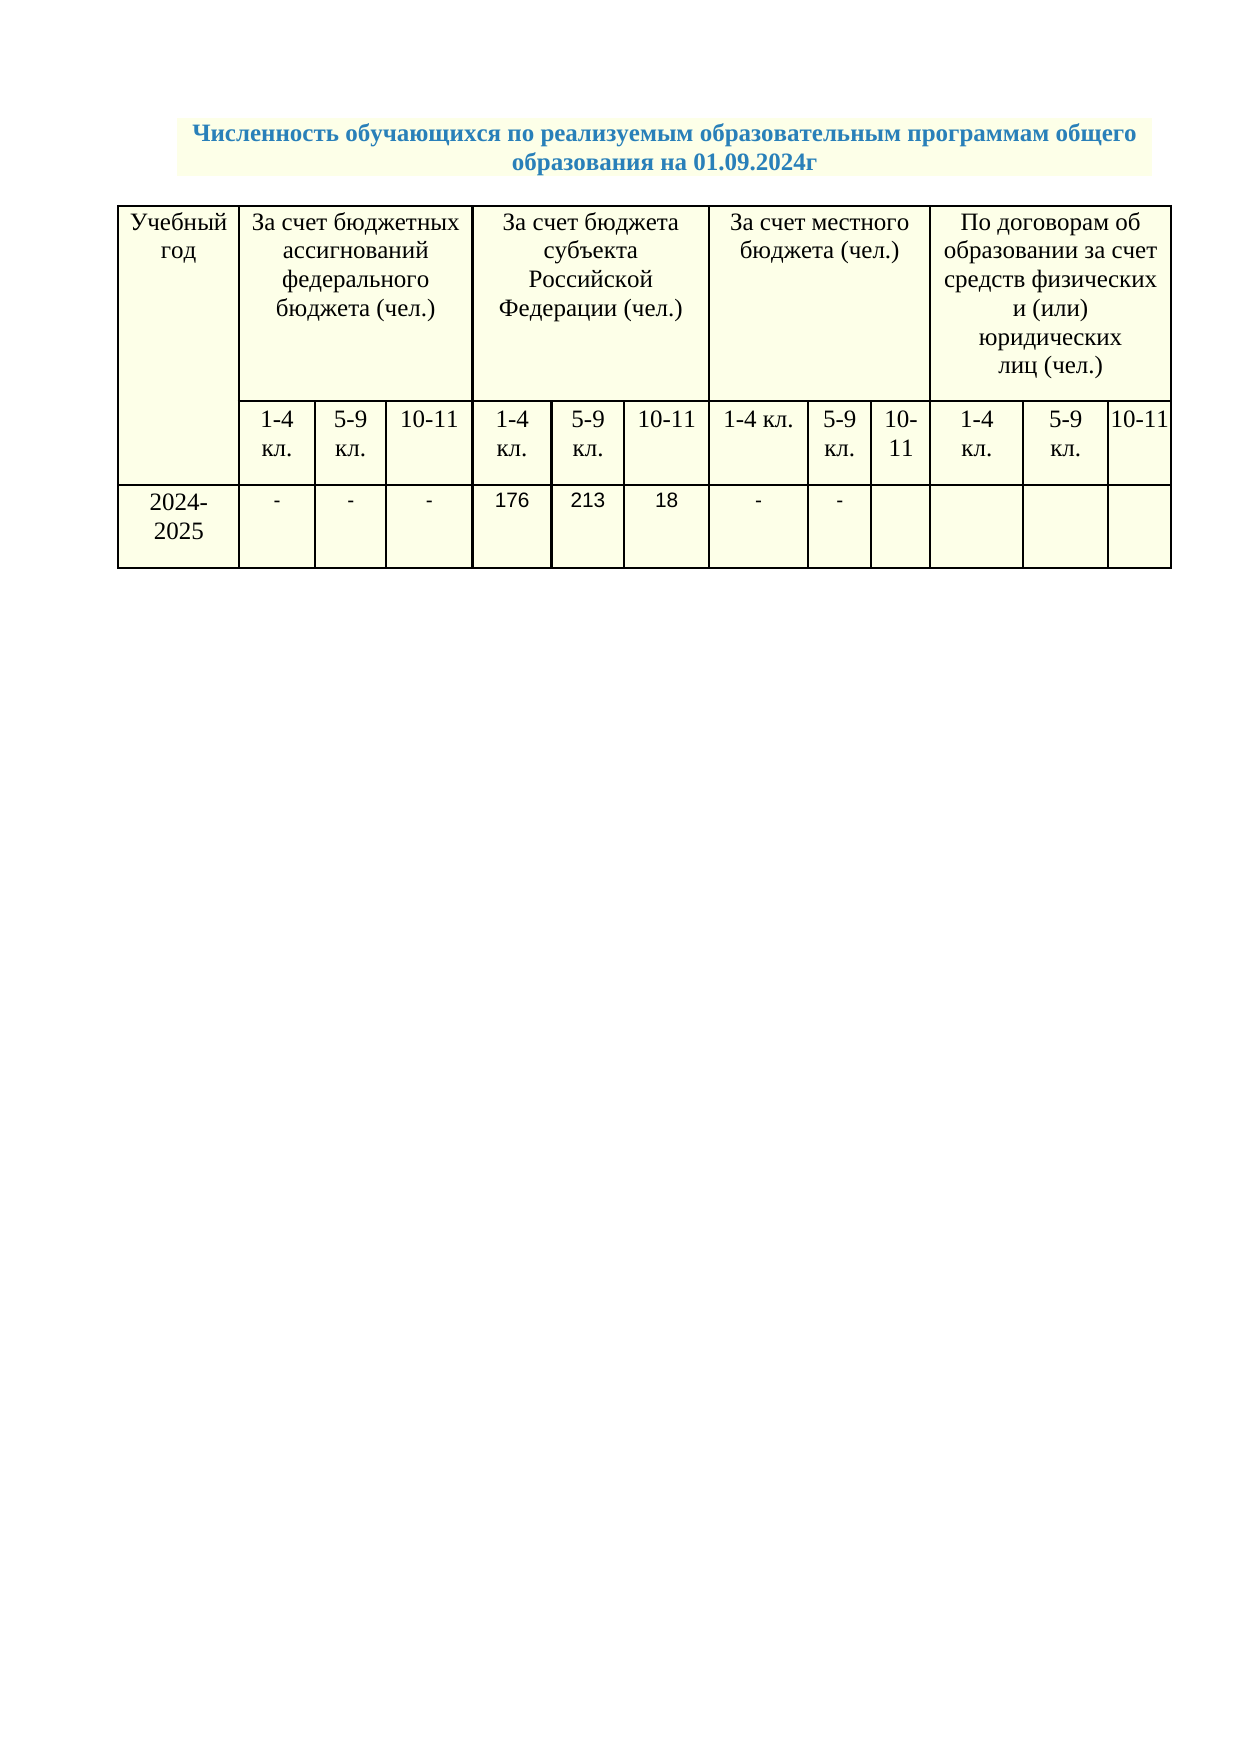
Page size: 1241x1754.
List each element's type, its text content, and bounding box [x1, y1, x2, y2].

table_header По договорам об образовании за счет средств физических и (или) юридических лиц (чел.) [931, 207, 1170, 400]
table_cell [931, 486, 1022, 567]
table_cell 5-9 кл. [553, 402, 623, 484]
table_cell - [387, 486, 471, 567]
table_cell 5-9 кл. [1024, 402, 1107, 484]
table_cell [872, 486, 929, 567]
table_cell 5-9 кл. [316, 402, 385, 484]
table_cell 10-11 [1109, 402, 1170, 484]
table_cell [1109, 486, 1170, 567]
text Численность обучающихся по реализуемым образовательным программам общего образования на 01.09.2024г [177, 118, 1152, 176]
table_cell 1-4 кл. [931, 402, 1022, 484]
table_header За счет бюджета субъекта Российской Федерации (чел.) [474, 207, 708, 400]
table_cell 10-11 [872, 402, 929, 484]
table_cell 176 [474, 486, 550, 567]
table_header За счет местного бюджета (чел.) [710, 207, 929, 400]
table_cell - [240, 486, 314, 567]
table_cell 18 [625, 486, 708, 567]
table_cell [1024, 486, 1107, 567]
table_cell 213 [553, 486, 623, 567]
table_cell - [809, 486, 870, 567]
table_header Учебный год [119, 207, 238, 484]
table_cell - [316, 486, 385, 567]
table_cell 5-9 кл. [809, 402, 870, 484]
table_cell 10-11 [625, 402, 708, 484]
table_cell 1-4 кл. [474, 402, 550, 484]
table_cell 10-11 [387, 402, 471, 484]
table_cell - [710, 486, 807, 567]
table_cell 1-4 кл. [710, 402, 807, 484]
table_cell 2024-2025 [119, 486, 238, 567]
table_header За счет бюджетных ассигнований федерального бюджета (чел.) [240, 207, 471, 400]
table_cell 1-4 кл. [240, 402, 314, 484]
